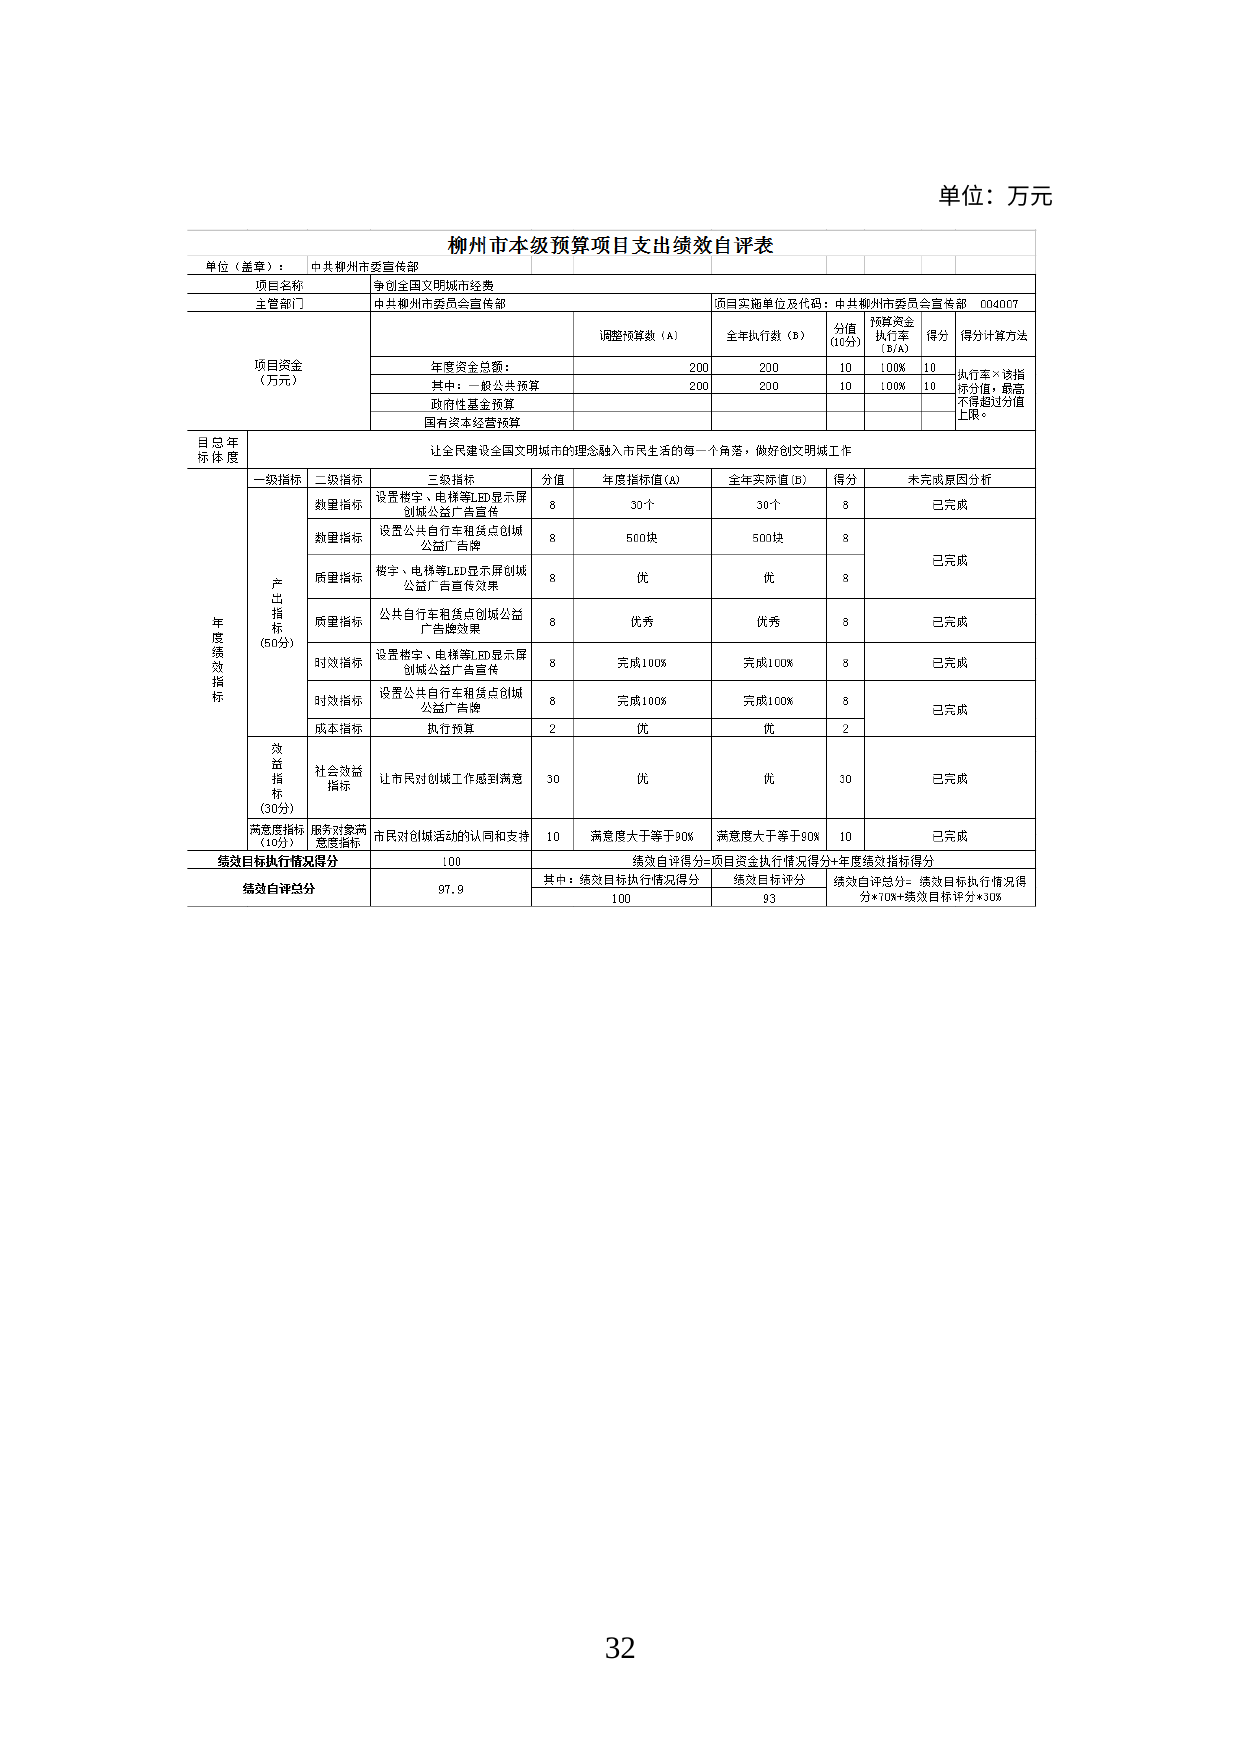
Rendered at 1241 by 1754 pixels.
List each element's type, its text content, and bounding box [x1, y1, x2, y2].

picture [187, 229, 1037, 907]
text 单位：万元 [187, 162, 1053, 227]
